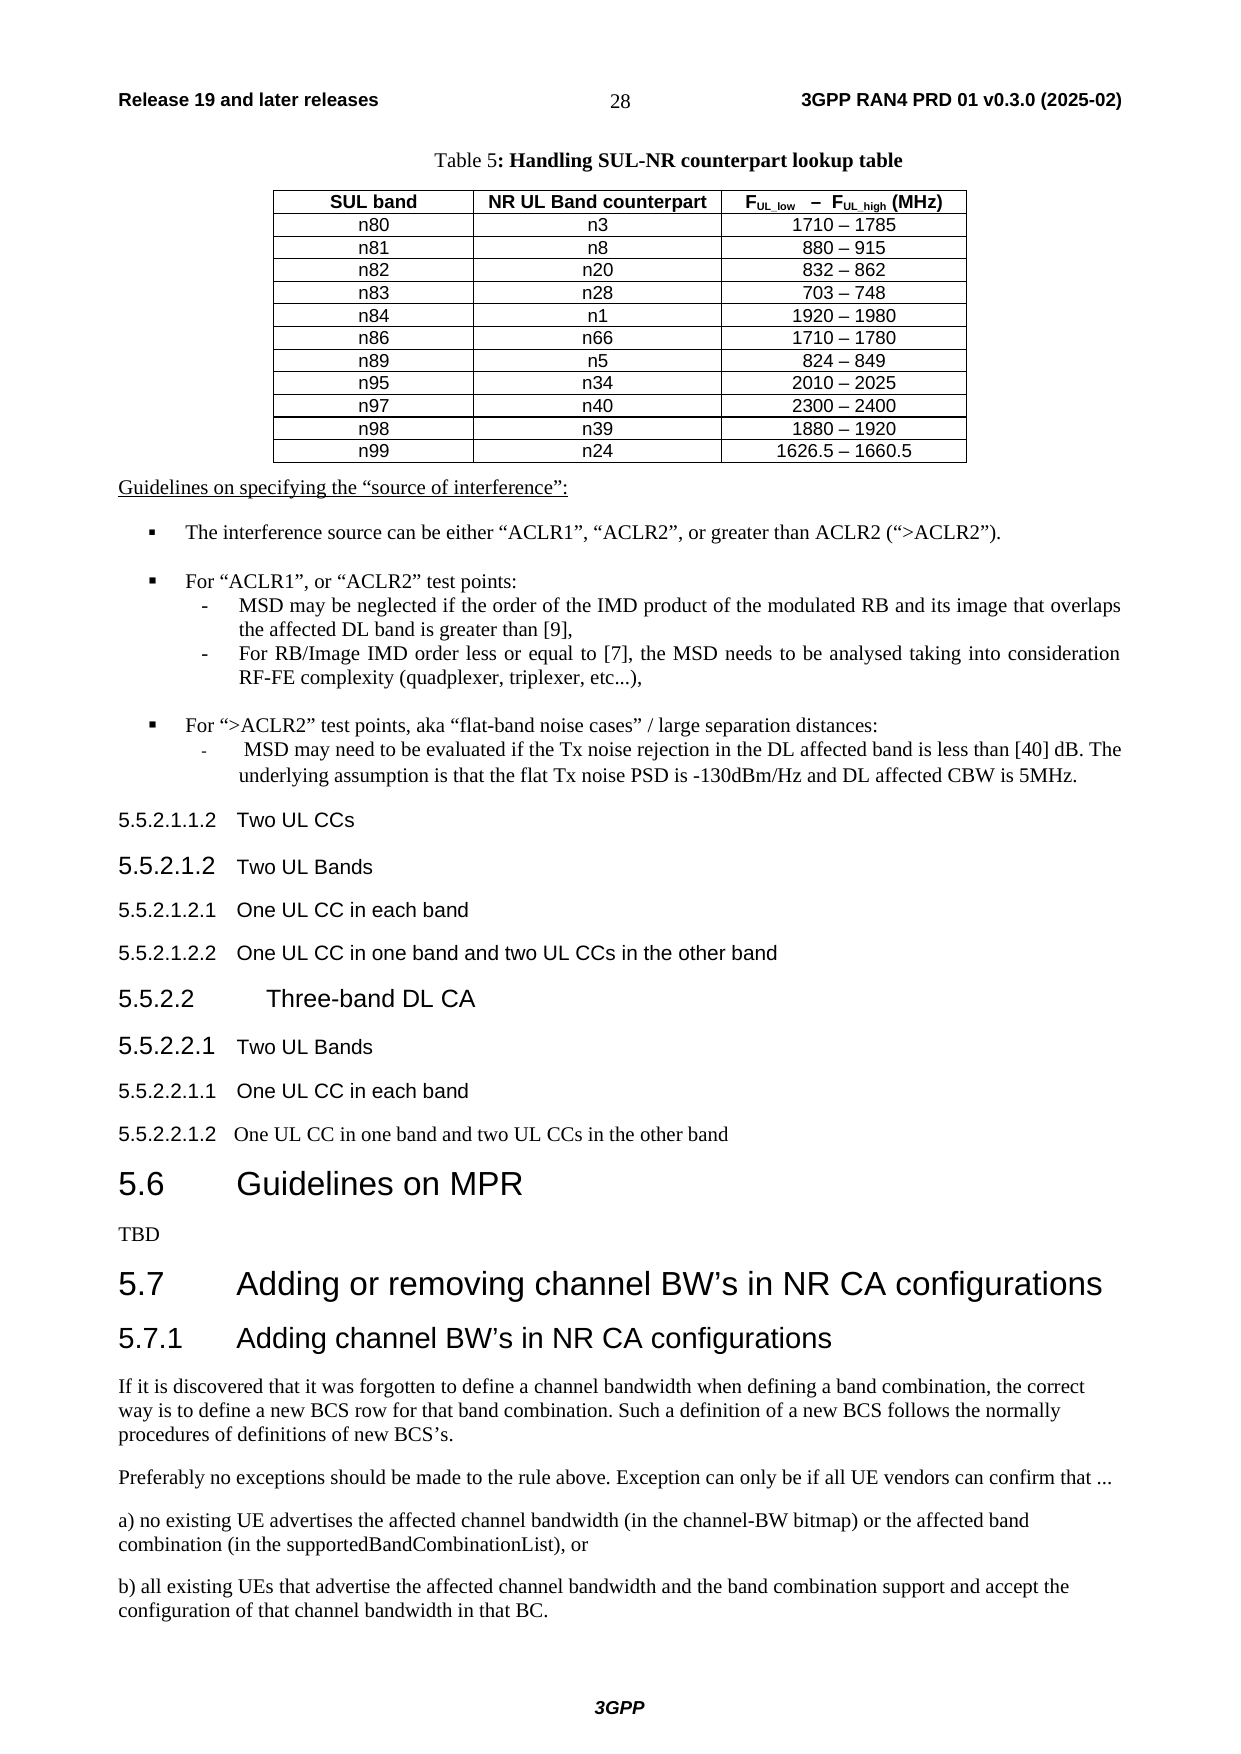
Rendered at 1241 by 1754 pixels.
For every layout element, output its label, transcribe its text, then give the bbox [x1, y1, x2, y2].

table_cell n5 [474, 350, 721, 371]
text TBD [118, 1221, 1122, 1246]
text 5.5.2.1.2 Two UL Bands [118, 851, 1122, 879]
table_cell 2010 – 2025 [722, 372, 966, 394]
table_cell n3 [474, 214, 721, 236]
list For RB/Image IMD order less or equal to [7], the MSD needs to be analysed taking into consideration RF-FE complexity (quadplexer, triplexer, etc...), [201, 641, 1122, 689]
subtitle 5.7.1 Adding channel BW’s in NR CA configurations [118, 1321, 1122, 1355]
table_cell n95 [274, 372, 473, 394]
table_cell n81 [274, 237, 473, 258]
table_cell n1 [474, 304, 721, 326]
table_cell n66 [474, 327, 721, 348]
text 5.5.2.2.1.2 One UL CC in one band and two UL CCs in the other band [118, 1121, 1122, 1146]
text Guidelines on specifying the “source of interference”: [118, 475, 1122, 499]
table_cell n89 [274, 350, 473, 371]
table_cell n99 [274, 440, 473, 462]
table_cell n84 [274, 304, 473, 326]
table_cell 824 – 849 [722, 350, 966, 371]
text a) no existing UE advertises the affected channel bandwidth (in the channel-BW bitmap) or the affected band combination (in the supportedBandCombinationList), or [118, 1507, 1122, 1556]
subtitle 5.5.2.2 Three-band DL CA [118, 984, 1122, 1012]
table_cell n20 [474, 259, 721, 281]
table_cell n39 [474, 418, 721, 439]
subtitle 5.7 Adding or removing channel BW’s in NR CA configurations [118, 1264, 1122, 1303]
text 5.5.2.1.2.2 One UL CC in one band and two UL CCs in the other band [118, 941, 1122, 965]
text 5.5.2.2.1 Two UL Bands [118, 1031, 1122, 1060]
table_cell n34 [474, 372, 721, 394]
text 5.5.2.1.2.1 One UL CC in each band [118, 898, 1122, 922]
table_cell n97 [274, 395, 473, 416]
text Preferably no exceptions should be made to the rule above. Exception can only be if all UE vendors can confirm that ... [118, 1465, 1122, 1489]
table_cell 1710 – 1785 [722, 214, 966, 236]
table_cell n82 [274, 259, 473, 281]
table_cell n98 [274, 418, 473, 439]
table_cell 832 – 862 [722, 259, 966, 281]
list For “ACLR1”, or “ACLR2” test points: [148, 569, 1122, 593]
table_cell n86 [274, 327, 473, 348]
table_cell 1880 – 1920 [722, 418, 966, 439]
table_cell 880 – 915 [722, 237, 966, 258]
table_cell 1710 – 1780 [722, 327, 966, 348]
list MSD may be neglected if the order of the IMD product of the modulated RB and its image that overlaps the affected DL band is greater than [9], [201, 593, 1122, 641]
table_cell n80 [274, 214, 473, 236]
list The interference source can be either “ACLR1”, “ACLR2”, or greater than ACLR2 (“>ACLR2”). [148, 520, 1122, 544]
text Table 5: Handling SUL-NR counterpart lookup table [215, 147, 1122, 172]
subtitle 5.6 Guidelines on MPR [118, 1164, 1122, 1203]
table_cell 703 – 748 [722, 282, 966, 303]
text b) all existing UEs that advertise the affected channel bandwidth and the band combination support and accept the configuration of that channel bandwidth in that BC. [118, 1574, 1122, 1622]
table_header FUL_low – FUL_high (MHz) [722, 191, 966, 213]
table_cell n24 [474, 440, 721, 462]
text 5.5.2.1.1.2 Two UL CCs [118, 808, 1122, 832]
table_cell n28 [474, 282, 721, 303]
text 5.5.2.2.1.1 One UL CC in each band [118, 1079, 1122, 1103]
table_header SUL band [274, 191, 473, 213]
table_cell n83 [274, 282, 473, 303]
list MSD may need to be evaluated if the Tx noise rejection in the DL affected band is less than [40] dB. The underlying assumption is that the flat Tx noise PSD is -130dBm/Hz and DL affected CBW is 5MHz. [201, 737, 1122, 787]
table_header NR UL Band counterpart [474, 191, 721, 213]
table_cell 1626.5 – 1660.5 [722, 440, 966, 462]
table_cell 1920 – 1980 [722, 304, 966, 326]
list For “>ACLR2” test points, aka “flat-band noise cases” / large separation distances: [148, 713, 1122, 737]
table_cell n8 [474, 237, 721, 258]
table_cell n40 [474, 395, 721, 416]
table_cell 2300 – 2400 [722, 395, 966, 416]
text If it is discovered that it was forgotten to define a channel bandwidth when defining a band combination, the correct way is to define a new BCS row for that band combination. Such a definition of a new BCS follows the normally procedures of definitions of new BCS’s. [118, 1374, 1122, 1446]
